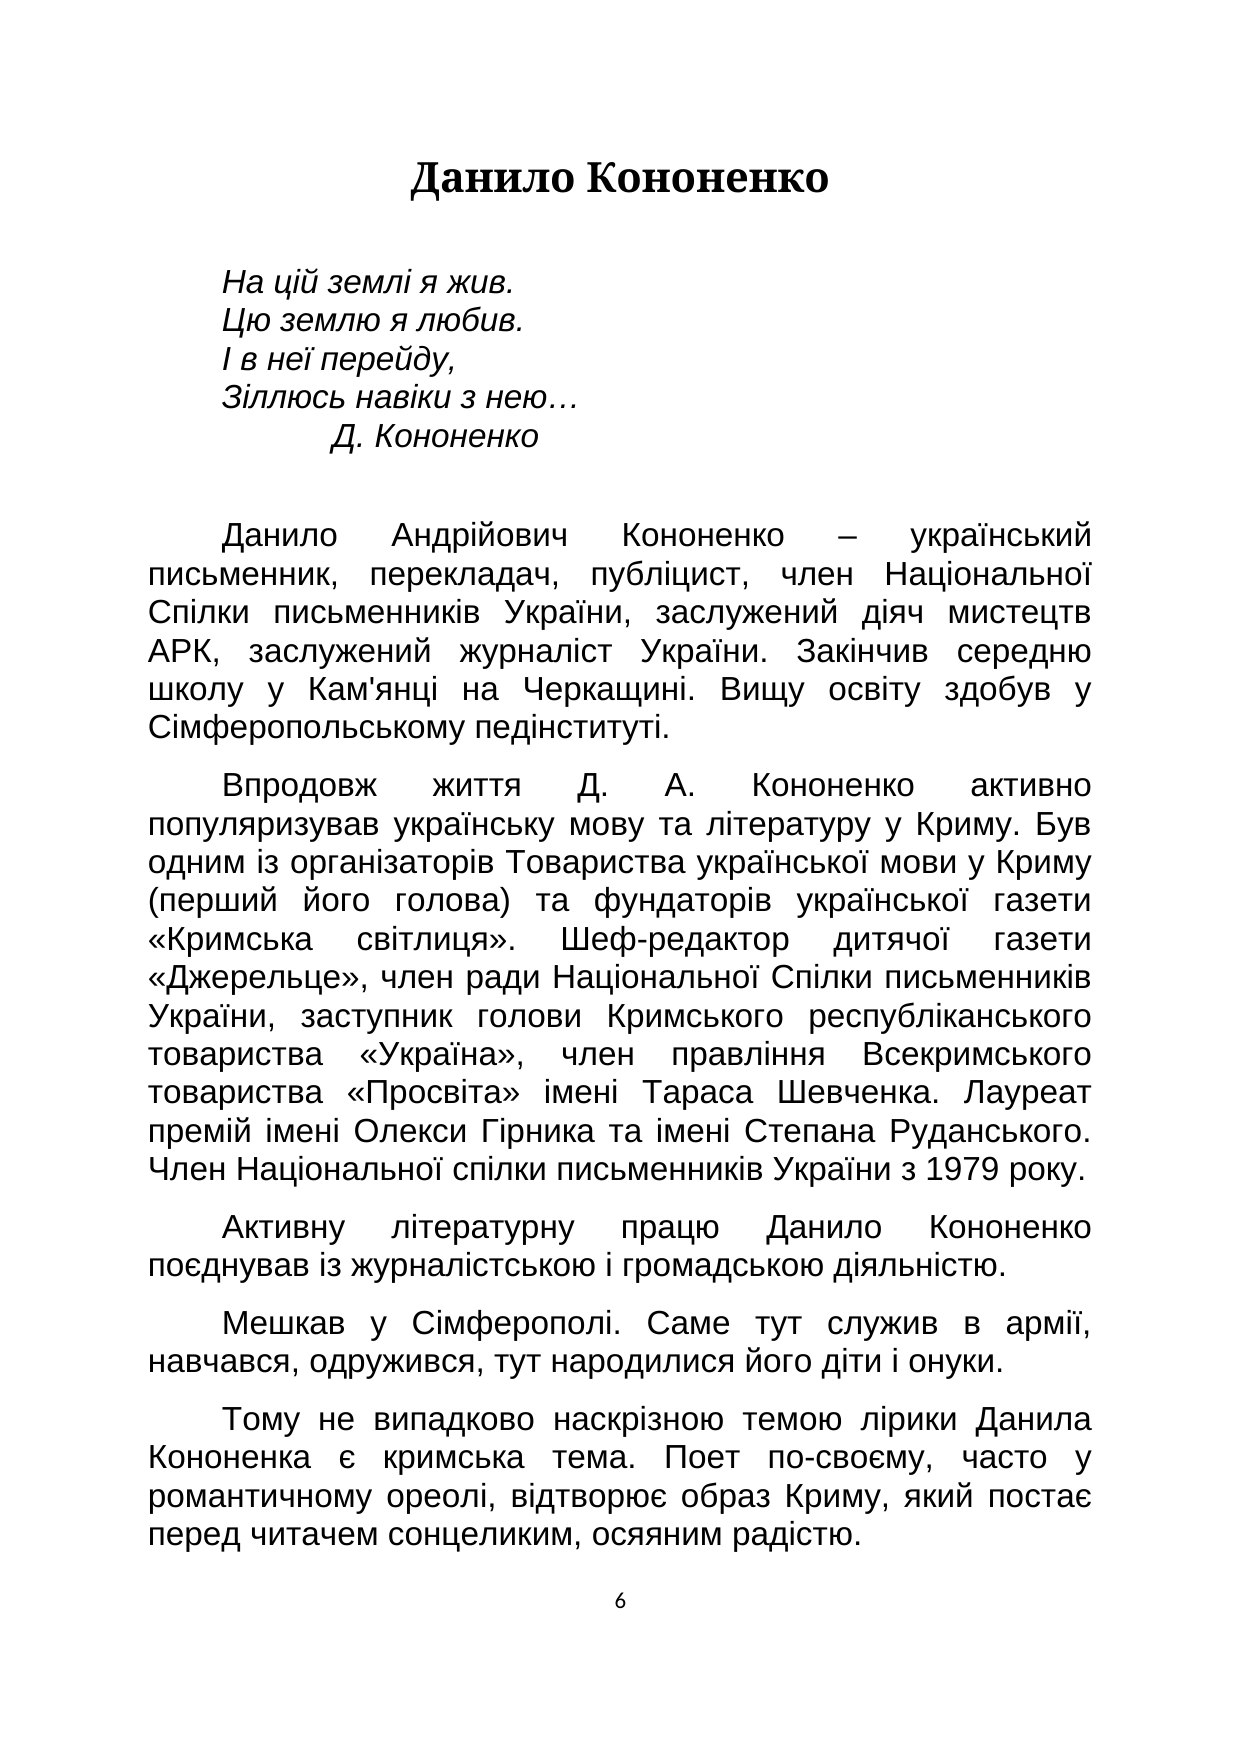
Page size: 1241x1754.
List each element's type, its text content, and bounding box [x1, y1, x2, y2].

text Зіллюсь навіки з нею… [148, 377, 1092, 416]
text Цю землю я любив. [148, 301, 1092, 339]
text І в неї перейду, [148, 339, 1092, 377]
text Мешкав у Сімферополі. Саме тут служив в армії, навчався, одружився, тут народилися його діти і онуки. [148, 1303, 1092, 1380]
text Данило Кононенко [148, 148, 1092, 204]
text Данило Андрійович Кононенко – український письменник, перекладач, публіцист, член Національної Спілки письменників України, заслужений діяч мистецтв АРК, заслужений журналіст України. Закінчив середню школу у Кам'янці на Черкащині. Вищу освіту здобув у Сімферопольському педінституті. [148, 515, 1092, 746]
text Впродовж життя Д. А. Кононенко активно популяризував українську мову та літературу у Криму. Був одним із організаторів Товариства української мови у Криму (перший його голова) та фундаторів української газети «Кримська світлиця». Шеф-редактор дитячої газети «Джерельце», член ради Національної Спілки письменників України, заступник голови Кримського республіканського товариства «Україна», член правління Всекримського товариства «Просвіта» імені Тараса Шевченка. Лауреат премій імені Олекси Гірника та імені Степана Руданського. Член Національної спілки письменників України з 1979 року. [148, 765, 1092, 1188]
text Тому не випадково наскрізною темою лірики Данила Кононенка є кримська тема. Поет по-своєму, часто у романтичному ореолі, відтворює образ Криму, який постає перед читачем сонцеликим, осяяним радістю. [148, 1399, 1092, 1553]
text На цій землі я жив. [148, 262, 1092, 301]
text Активну літературну працю Данило Кононенко поєднував із журналістською і громадською діяльністю. [148, 1207, 1092, 1284]
text Д. Кононенко [148, 416, 1092, 454]
